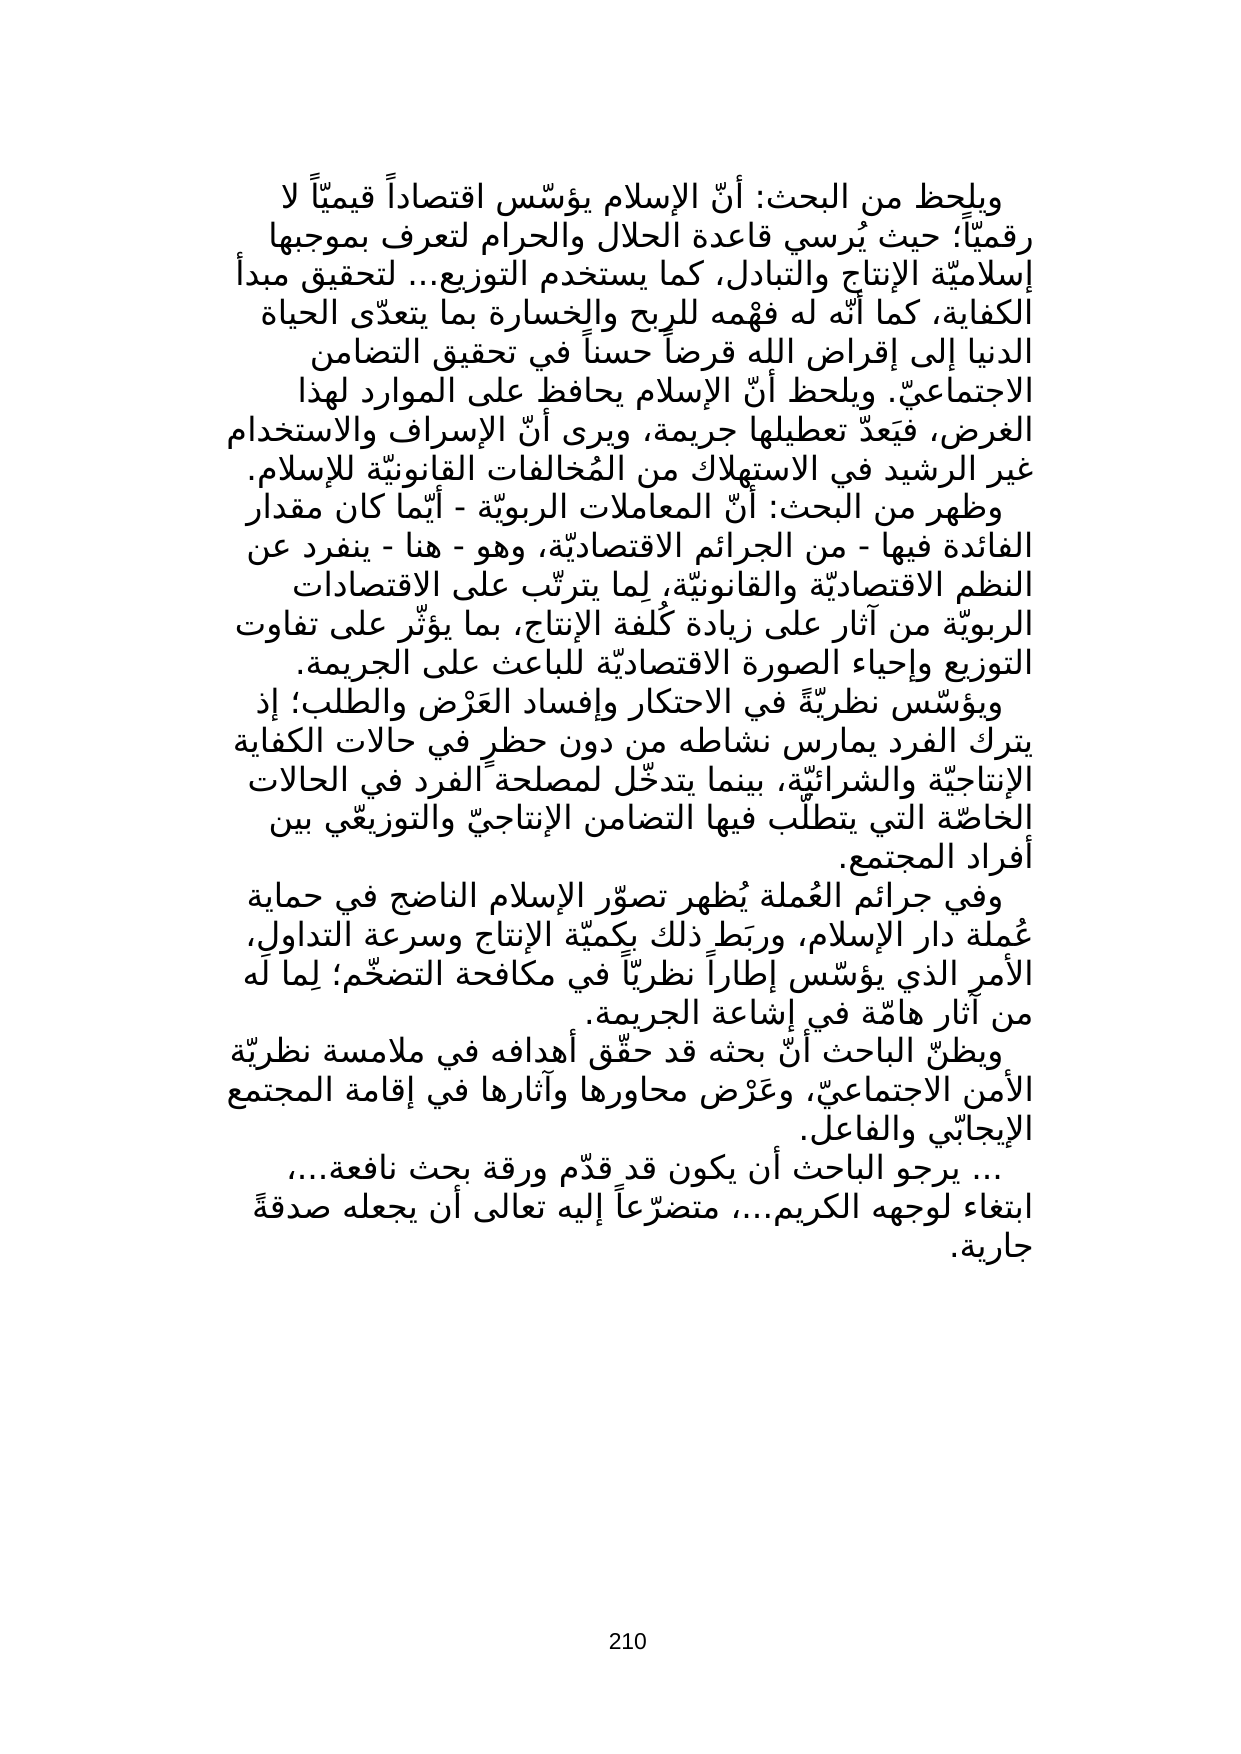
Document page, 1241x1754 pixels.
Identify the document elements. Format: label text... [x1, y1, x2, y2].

text ... يرجو الباحث أن يكون قد قدّم ورقة بحث نافعة...، ابتغاء لوجهه الكريم...، متضرّعاً إليه تعالى أن يجعله صدقةً جارية. [222, 1148, 1033, 1265]
text وفي جرائم العُملة يُظهر تصوّر الإسلام الناضج في حماية عُملة دار الإسلام، وربَط ذلك بكميّة الإنتاج وسرعة التداول، الأمر الذي يؤسّس إطاراً نظريّاً في مكافحة التضخّم؛ لِما لَه من آثار هامّة في إشاعة الجريمة. [222, 877, 1033, 1032]
text ويظنّ الباحث أنّ بحثه قد حقّق أهدافه في ملامسة نظريّة الأمن الاجتماعيّ، وعَرْض محاورها وآثارها في إقامة المجتمع الإيجابّي والفاعل. [222, 1032, 1033, 1148]
text ويلحظ من البحث: أنّ الإسلام يؤسّس اقتصاداً قيميّاً لا رقميّاً؛ حيث يُرسي قاعدة الحلال والحرام لتعرف بموجبها إسلاميّة الإنتاج والتبادل، كما يستخدم التوزيع... لتحقيق مبدأ الكفاية، كما أنّه له فهْمه للربح والخسارة بما يتعدّى الحياة الدنيا إلى إقراض الله قرضاً حسناً في تحقيق التضامن الاجتماعيّ. ويلحظ أنّ الإسلام يحافظ على الموارد لهذا الغرض، فيَعدّ تعطيلها جريمة، ويرى أنّ الإسراف والاستخدام غير الرشيد في الاستهلاك من المُخالفات القانونيّة للإسلام. [222, 177, 1033, 488]
text ويؤسّس نظريّةً في الاحتكار وإفساد العَرْض والطلب؛ إذ يترك الفرد يمارس نشاطه من دون حظرٍ في حالات الكفاية الإنتاجيّة والشرائيّة، بينما يتدخّل لمصلحة الفرد في الحالات الخاصّة التي يتطلّب فيها التضامن الإنتاجيّ والتوزيعّي بين أفراد المجتمع. [222, 682, 1033, 877]
text وظهر من البحث: أنّ المعاملات الربويّة - أيّما كان مقدار الفائدة فيها - من الجرائم الاقتصاديّة، وهو - هنا - ينفرد عن النظم الاقتصاديّة والقانونيّة، لِما يترتّب على الاقتصادات الربويّة من آثار على زيادة كُلفة الإنتاج، بما يؤثّر على تفاوت التوزيع وإحياء الصورة الاقتصاديّة للباعث على الجريمة. [222, 488, 1033, 682]
